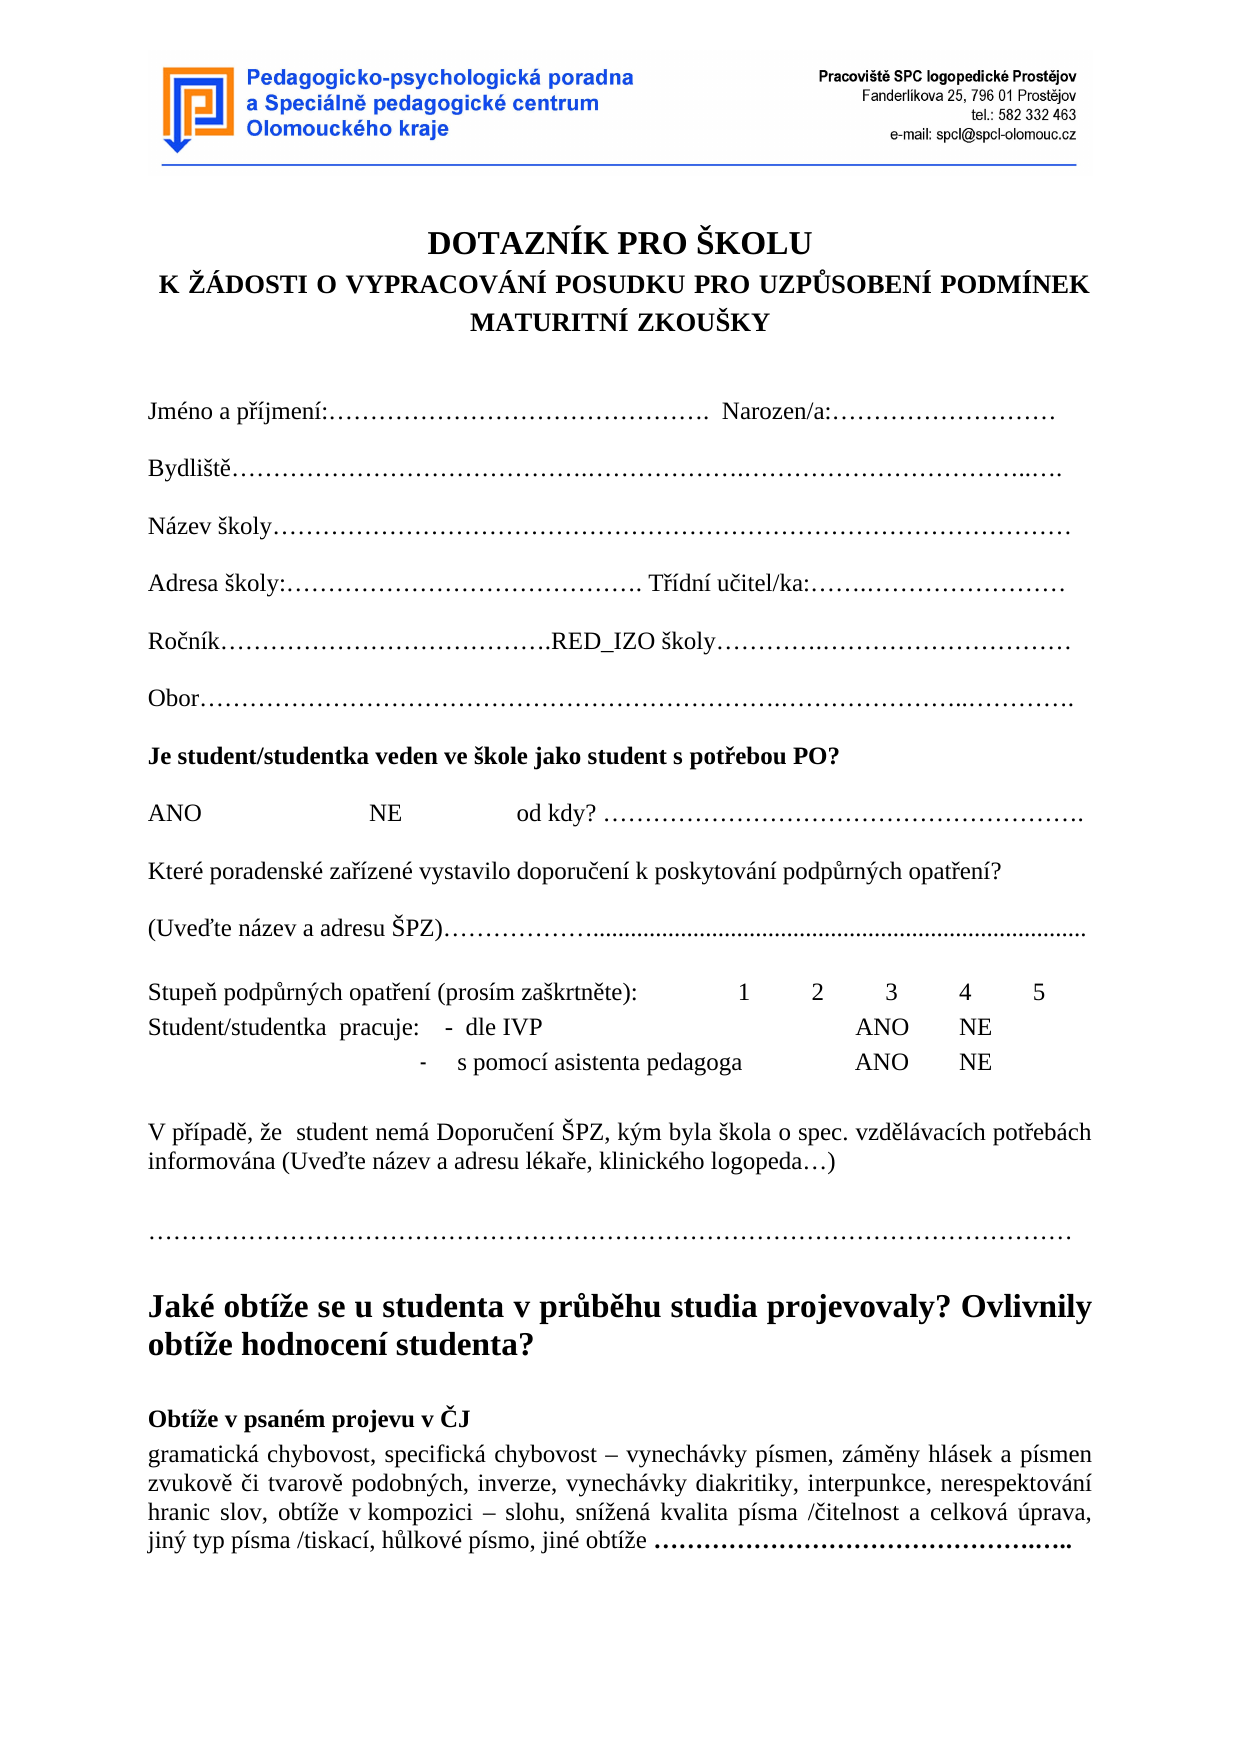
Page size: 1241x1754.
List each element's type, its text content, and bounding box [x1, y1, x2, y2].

text Jméno a příjmení:………………………………………. Narozen/a:……………………… [148, 396, 1093, 425]
text DOTAZNÍK PRO ŠKOLU [148, 223, 1093, 262]
text (Uveďte název a adresu ŠPZ)………………............................................................................... [148, 913, 1093, 942]
text ANO NE od kdy? …………………………………………………. [148, 798, 1093, 827]
text gramatická chybovost, specifická chybovost – vynechávky písmen, záměny hlásek a písmen zvukově či tvarově podobných, inverze, vynechávky diakritiky, interpunkce, nerespektování hranic slov, obtíže v kompozici – slohu, snížená kvalita písma /čitelnost a celková úprava, jiný typ písma /tiskací, hůlkové písmo, jiné obtíže ……………………………………….….. [148, 1439, 1093, 1554]
text Je student/studentka veden ve škole jako student s potřebou PO? [148, 741, 1093, 770]
text Které poradenské zařízené vystavilo doporučení k poskytování podpůrných opatření? [148, 856, 1093, 885]
text Obtíže v psaném projevu v ČJ [148, 1404, 1093, 1433]
text ………………………………………………………………………………………………… [148, 1216, 1093, 1245]
text Stupeň podpůrných opatření (prosím zaškrtněte): 1 2 3 4 5 [148, 977, 1093, 1006]
text Bydliště…………………………………….……………….……………………………..…. [148, 453, 1093, 482]
list s pomocí asistenta pedagoga ANO NE [419, 1047, 1093, 1076]
text Adresa školy:……………………………………. Třídní učitel/ka:…….…………………… [148, 568, 1093, 597]
text Ročník………………………………….RED_IZO školy………….………………………… [148, 626, 1093, 655]
text k žádosti o vypracování posudku pro uzpůsobení podmínek maturitní zkoušky [148, 262, 1093, 338]
text V případě, že student nemá Doporučení ŠPZ, kým byla škola o spec. vzdělávacích potřebách informována (Uveďte název a adresu lékaře, klinického logopeda…) [148, 1117, 1093, 1175]
picture [147, 50, 1093, 176]
text Obor…………………………………………………………….…………………..…………. [148, 683, 1093, 712]
text Název školy…………………………………………………………………………………… [148, 511, 1093, 540]
text Student/studentka pracuje: - dle IVP ANO NE [148, 1012, 1093, 1041]
text Jaké obtíže se u studenta v průběhu studia projevovaly? Ovlivnily obtíže hodnocení studenta? [148, 1286, 1093, 1363]
